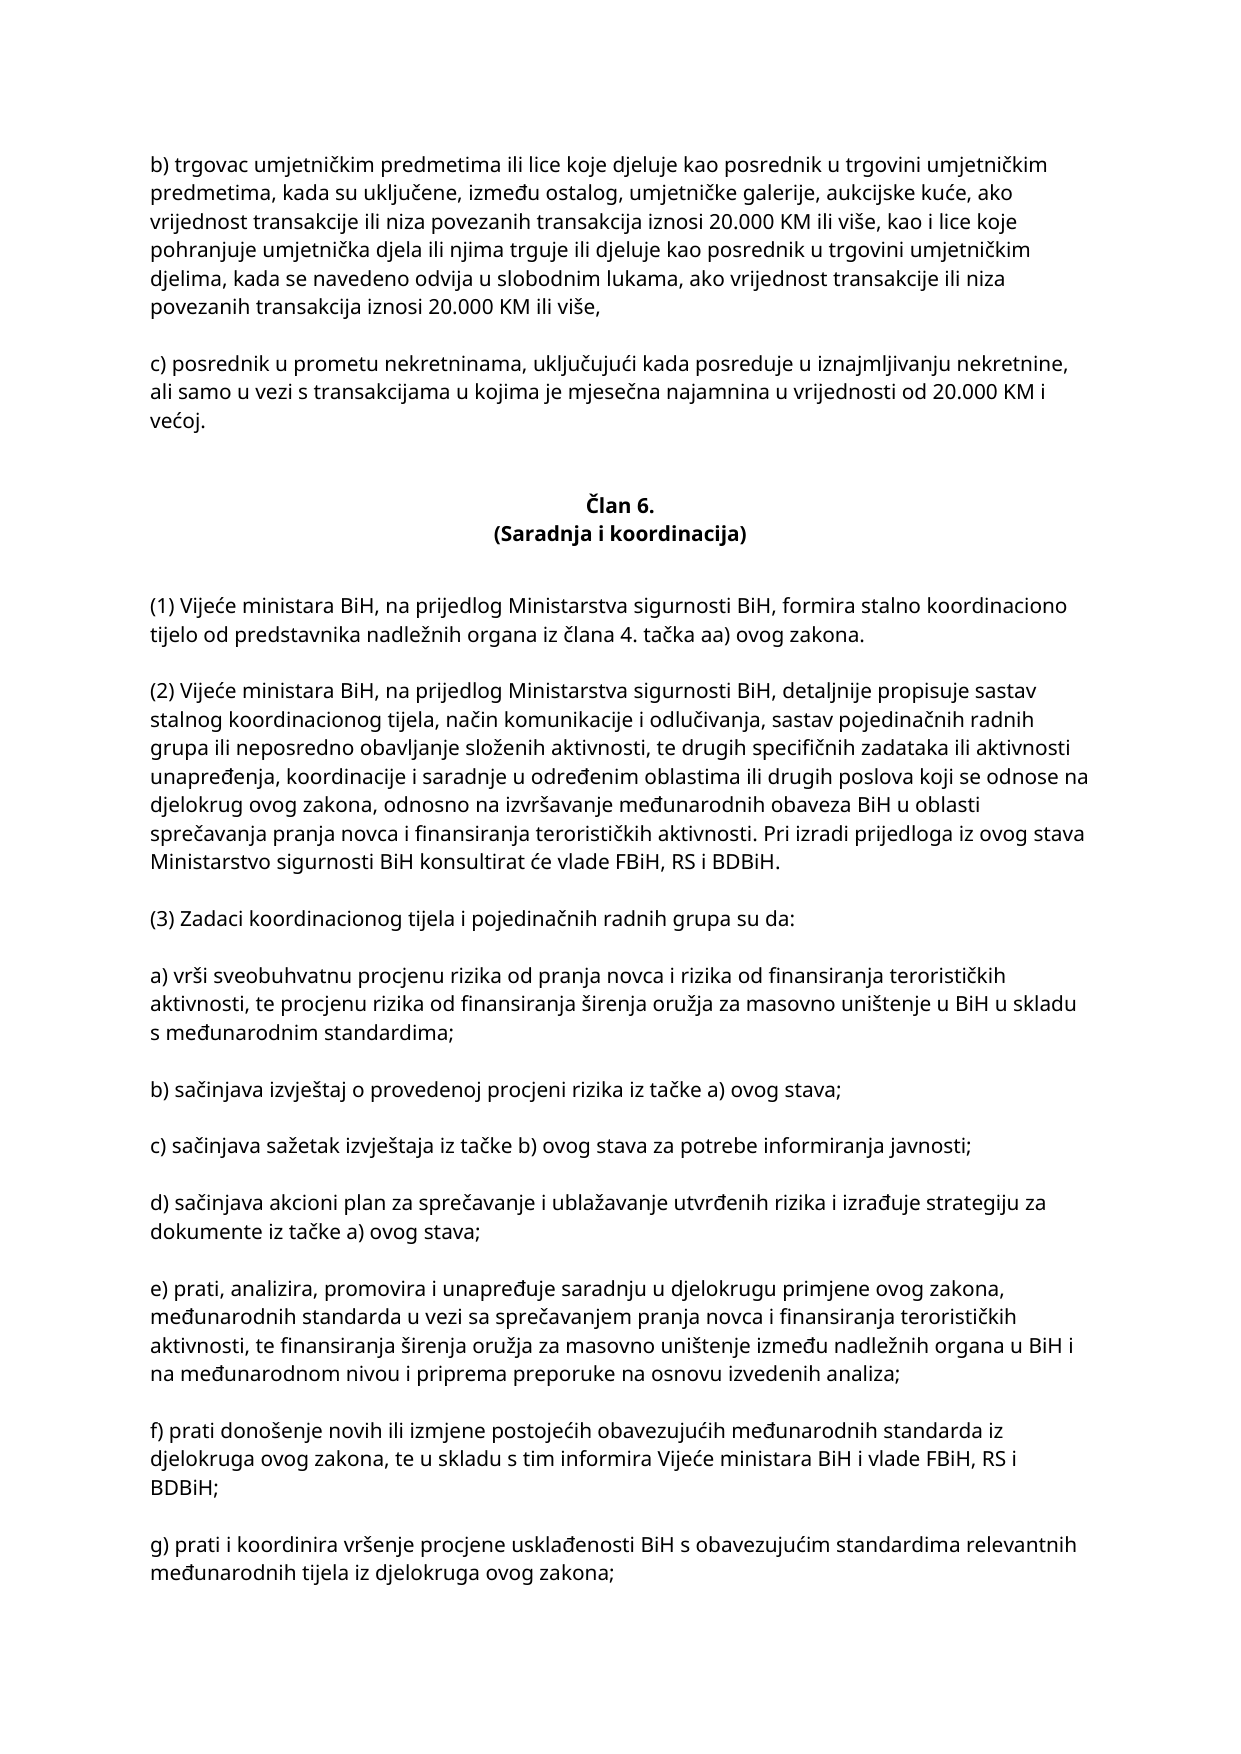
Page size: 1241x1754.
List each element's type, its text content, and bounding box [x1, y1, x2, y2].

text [150, 150, 1090, 491]
text Član 6. (Saradnja i koordinacija) [150, 491, 1090, 576]
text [150, 591, 1090, 1587]
